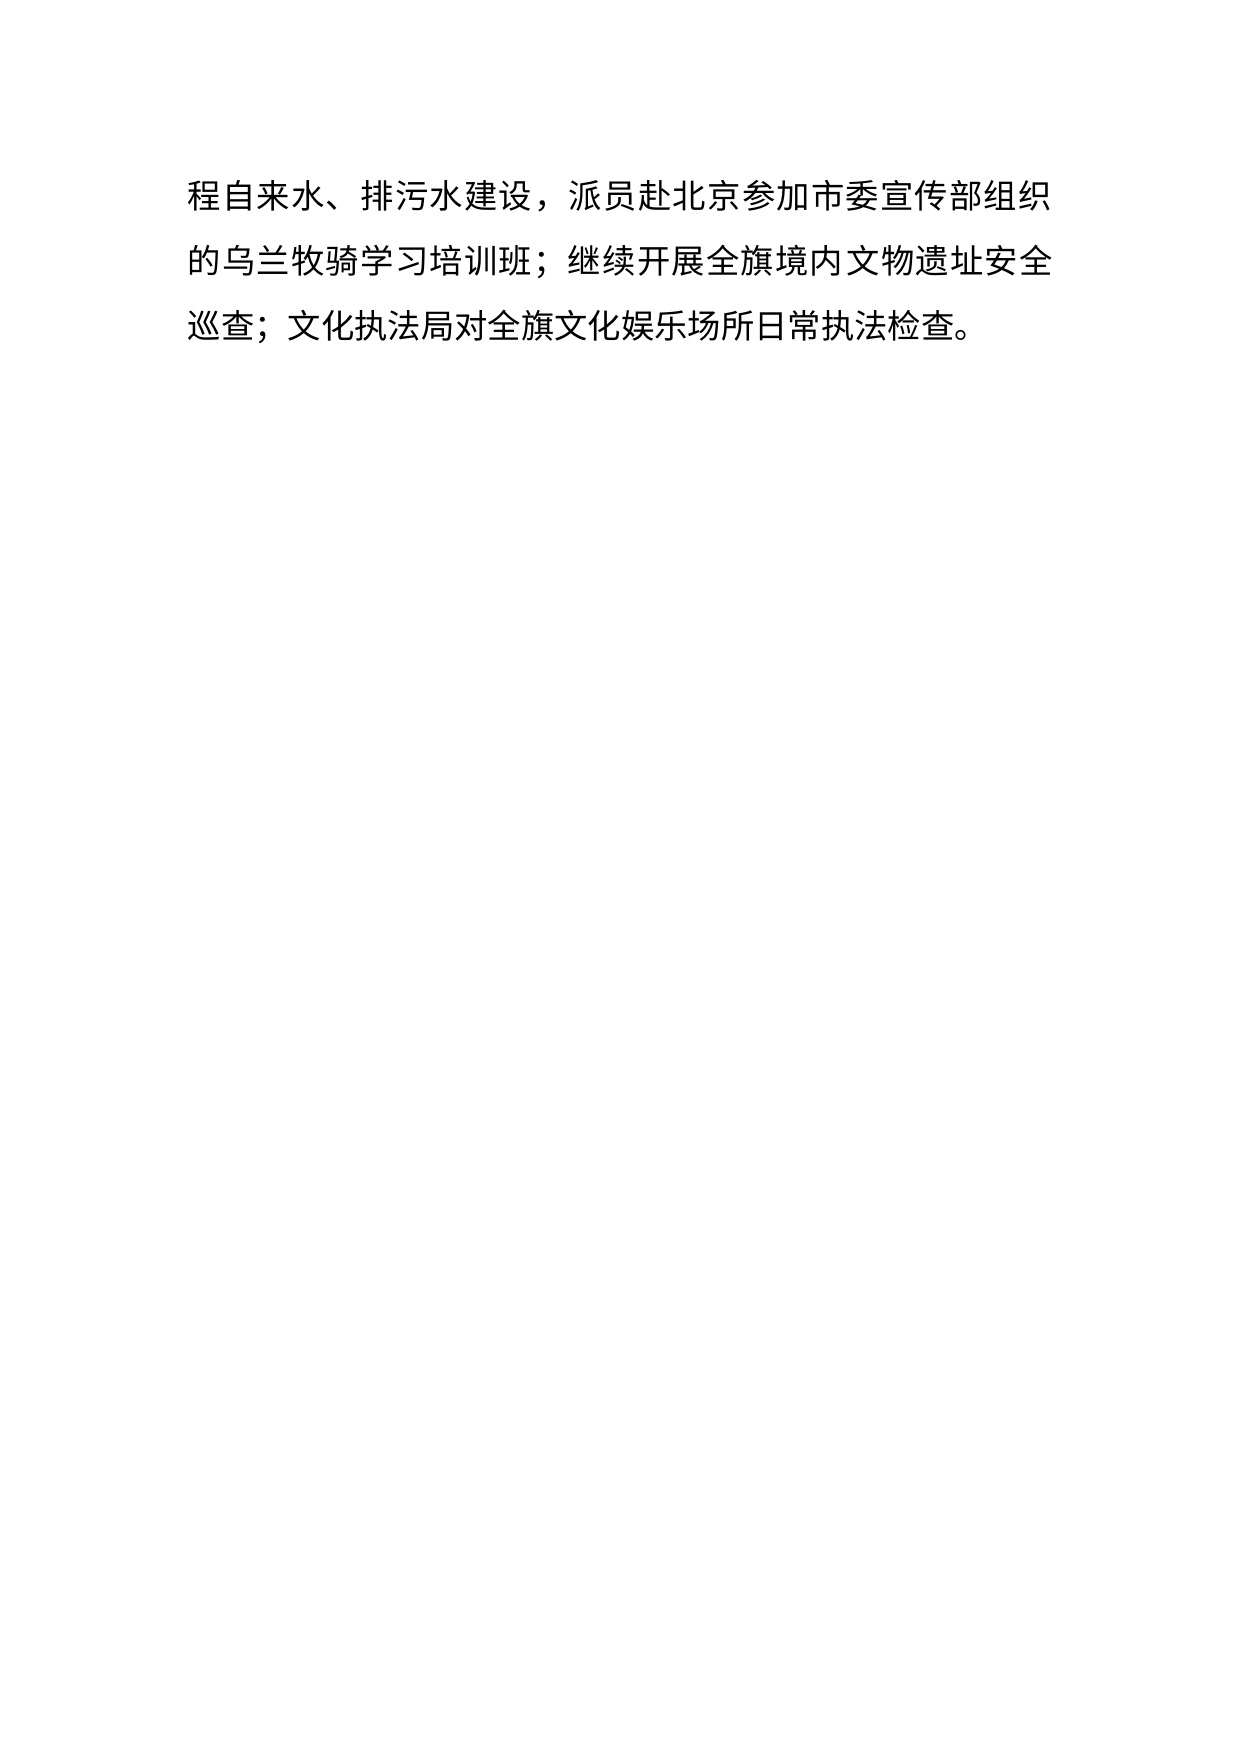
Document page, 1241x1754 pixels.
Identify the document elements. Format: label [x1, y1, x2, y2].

text [187, 162, 1053, 357]
